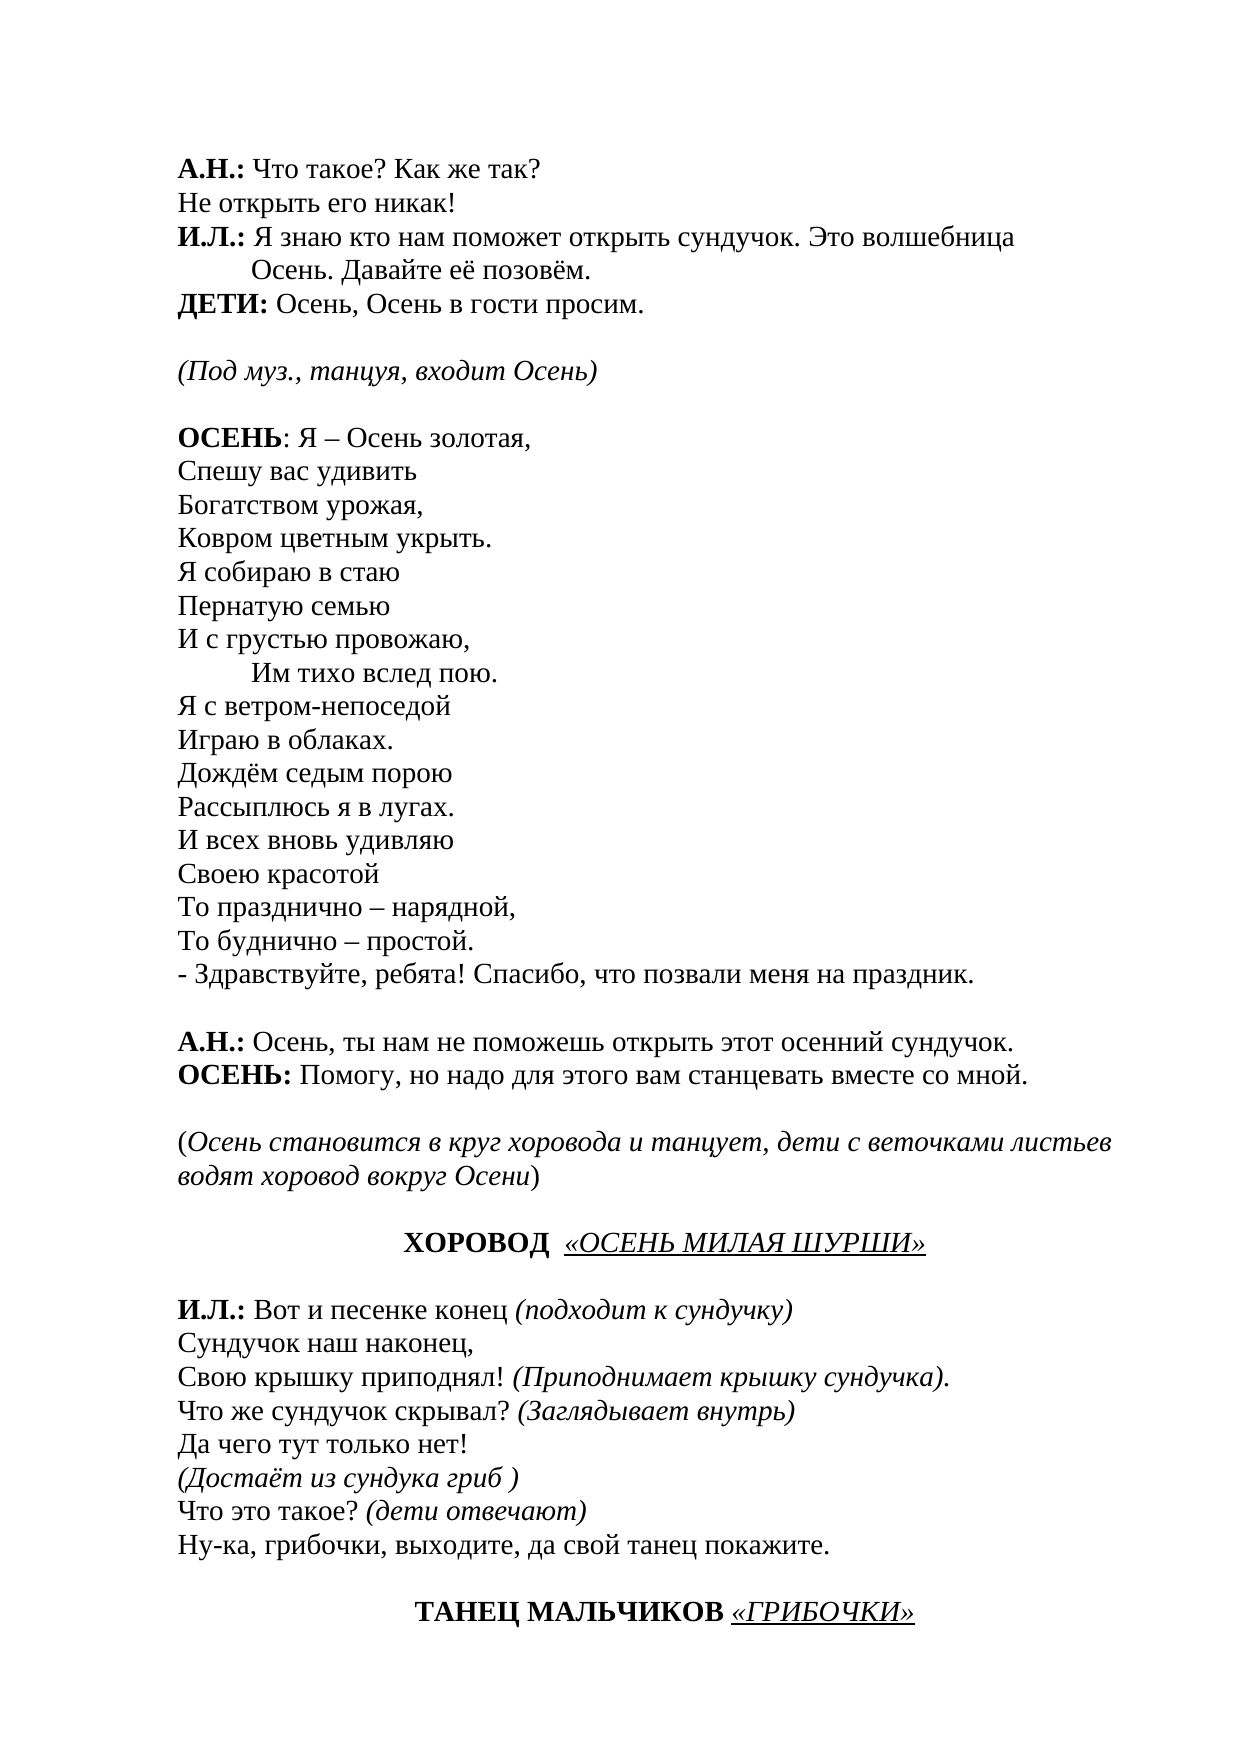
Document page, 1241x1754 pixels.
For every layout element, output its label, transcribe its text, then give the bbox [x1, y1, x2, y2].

text Свою крышку приподнял! (Приподнимает крышку сундучка). [177, 1359, 1152, 1393]
text И.Л.: Вот и песенке конец (подходит к сундучку) [177, 1292, 1152, 1326]
text Спешу вас удивить [177, 453, 1152, 487]
text Ну-ка, грибочки, выходите, да свой танец покажите. [177, 1527, 1152, 1560]
text Дождём седым порою [177, 755, 1152, 789]
text Богатством урожая, [177, 487, 1152, 521]
text ДЕТИ: Осень, Осень в гости просим. [177, 286, 1152, 319]
text А.Н.: Осень, ты нам не поможешь открыть этот осенний сундучок. [177, 1024, 1152, 1057]
text И с грустью провожаю, [177, 621, 1152, 655]
text ОСЕНЬ: Помогу, но надо для этого вам станцевать вместе со мной. [177, 1057, 1152, 1091]
text Не открыть его никак! [177, 185, 1152, 219]
text - Здравствуйте, ребята! Спасибо, что позвали меня на праздник. [177, 957, 1152, 990]
text (Под муз., танцуя, входит Осень) [177, 353, 1152, 386]
text Ковром цветным укрыть. [177, 521, 1152, 554]
text ХОРОВОД «ОСЕНЬ МИЛАЯ ШУРШИ» [177, 1225, 1152, 1258]
text Им тихо вслед пою. [177, 655, 1152, 688]
text Я с ветром-непоседой [177, 688, 1152, 722]
text Что это такое? (дети отвечают) [177, 1493, 1152, 1527]
text (Достаёт из сундука гриб ) [177, 1460, 1152, 1493]
text Пернатую семью [177, 588, 1152, 621]
text Я собираю в стаю [177, 554, 1152, 588]
text И всех вновь удивляю [177, 822, 1152, 856]
text Сундучок наш наконец, [177, 1326, 1152, 1359]
text То празднично – нарядной, [177, 889, 1152, 923]
text Да чего тут только нет! [177, 1426, 1152, 1460]
text Рассыплюсь я в лугах. [177, 789, 1152, 822]
text ТАНЕЦ МАЛЬЧИКОВ «ГРИБОЧКИ» [177, 1594, 1152, 1627]
text Осень. Давайте её позовём. [177, 252, 1152, 286]
text (Осень становится в круг хоровода и танцует, дети с веточками листьев водят хоровод вокруг Осени) [177, 1124, 1152, 1191]
text Что же сундучок скрывал? (Заглядывает внутрь) [177, 1393, 1152, 1426]
text Своею красотой [177, 856, 1152, 889]
text То буднично – простой. [177, 923, 1152, 957]
text ОСЕНЬ: Я – Осень золотая, [177, 420, 1152, 453]
text И.Л.: Я знаю кто нам поможет открыть сундучок. Это волшебница [177, 219, 1152, 252]
text Играю в облаках. [177, 722, 1152, 755]
text А.Н.: Что такое? Как же так? [177, 152, 1152, 185]
